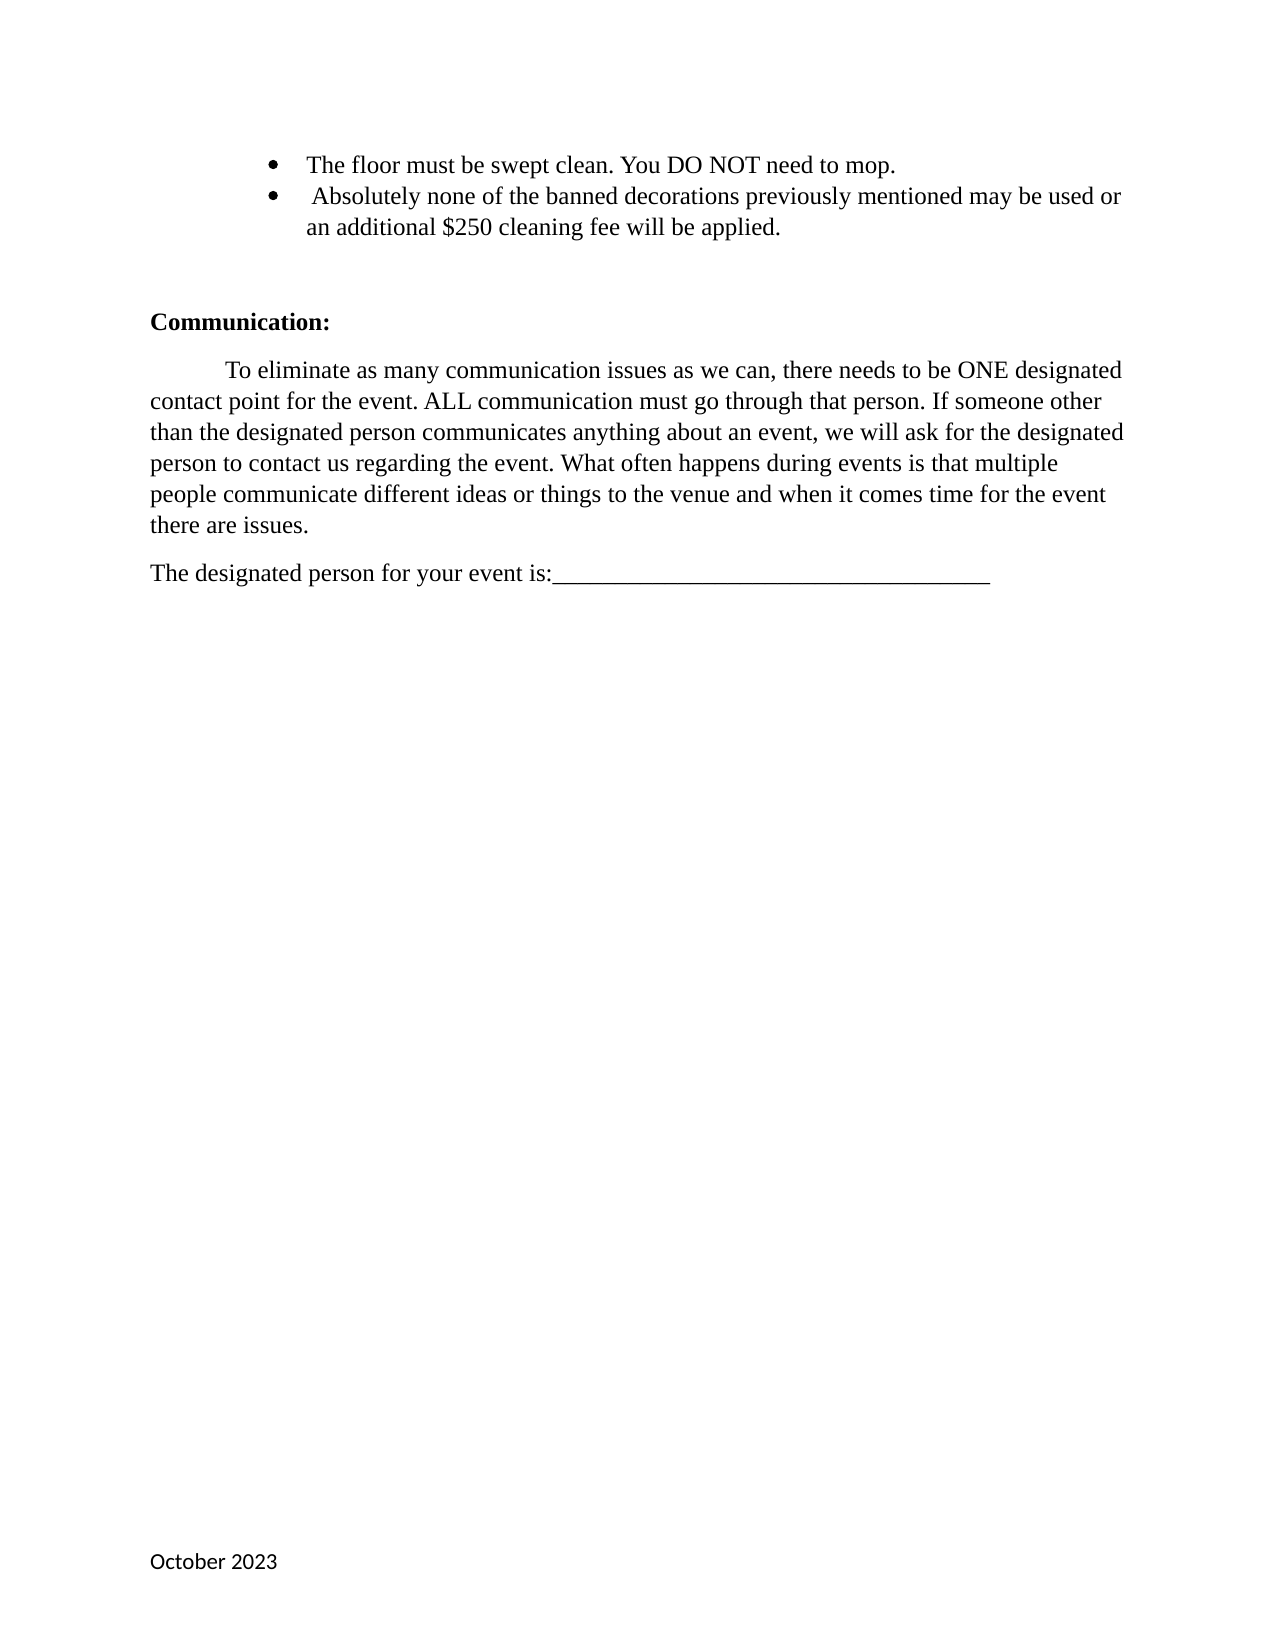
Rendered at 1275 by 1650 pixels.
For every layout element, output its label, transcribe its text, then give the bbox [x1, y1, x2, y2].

text Communication: [150, 307, 1125, 336]
text To eliminate as many communication issues as we can, there needs to be ONE designated contact point for the event. ALL communication must go through that person. If someone other than the designated person communicates anything about an event, we will ask for the designated person to contact us regarding the event. What often happens during events is that multiple people communicate different ideas or things to the venue and when it comes time for the event there are issues. [150, 355, 1125, 539]
list Absolutely none of the banned decorations previously mentioned may be used or an additional $250 cleaning fee will be applied. [269, 181, 1125, 241]
text The designated person for your event is:___________________________________ [150, 558, 1125, 587]
list The floor must be swept clean. You DO NOT need to mop. [269, 150, 1125, 179]
